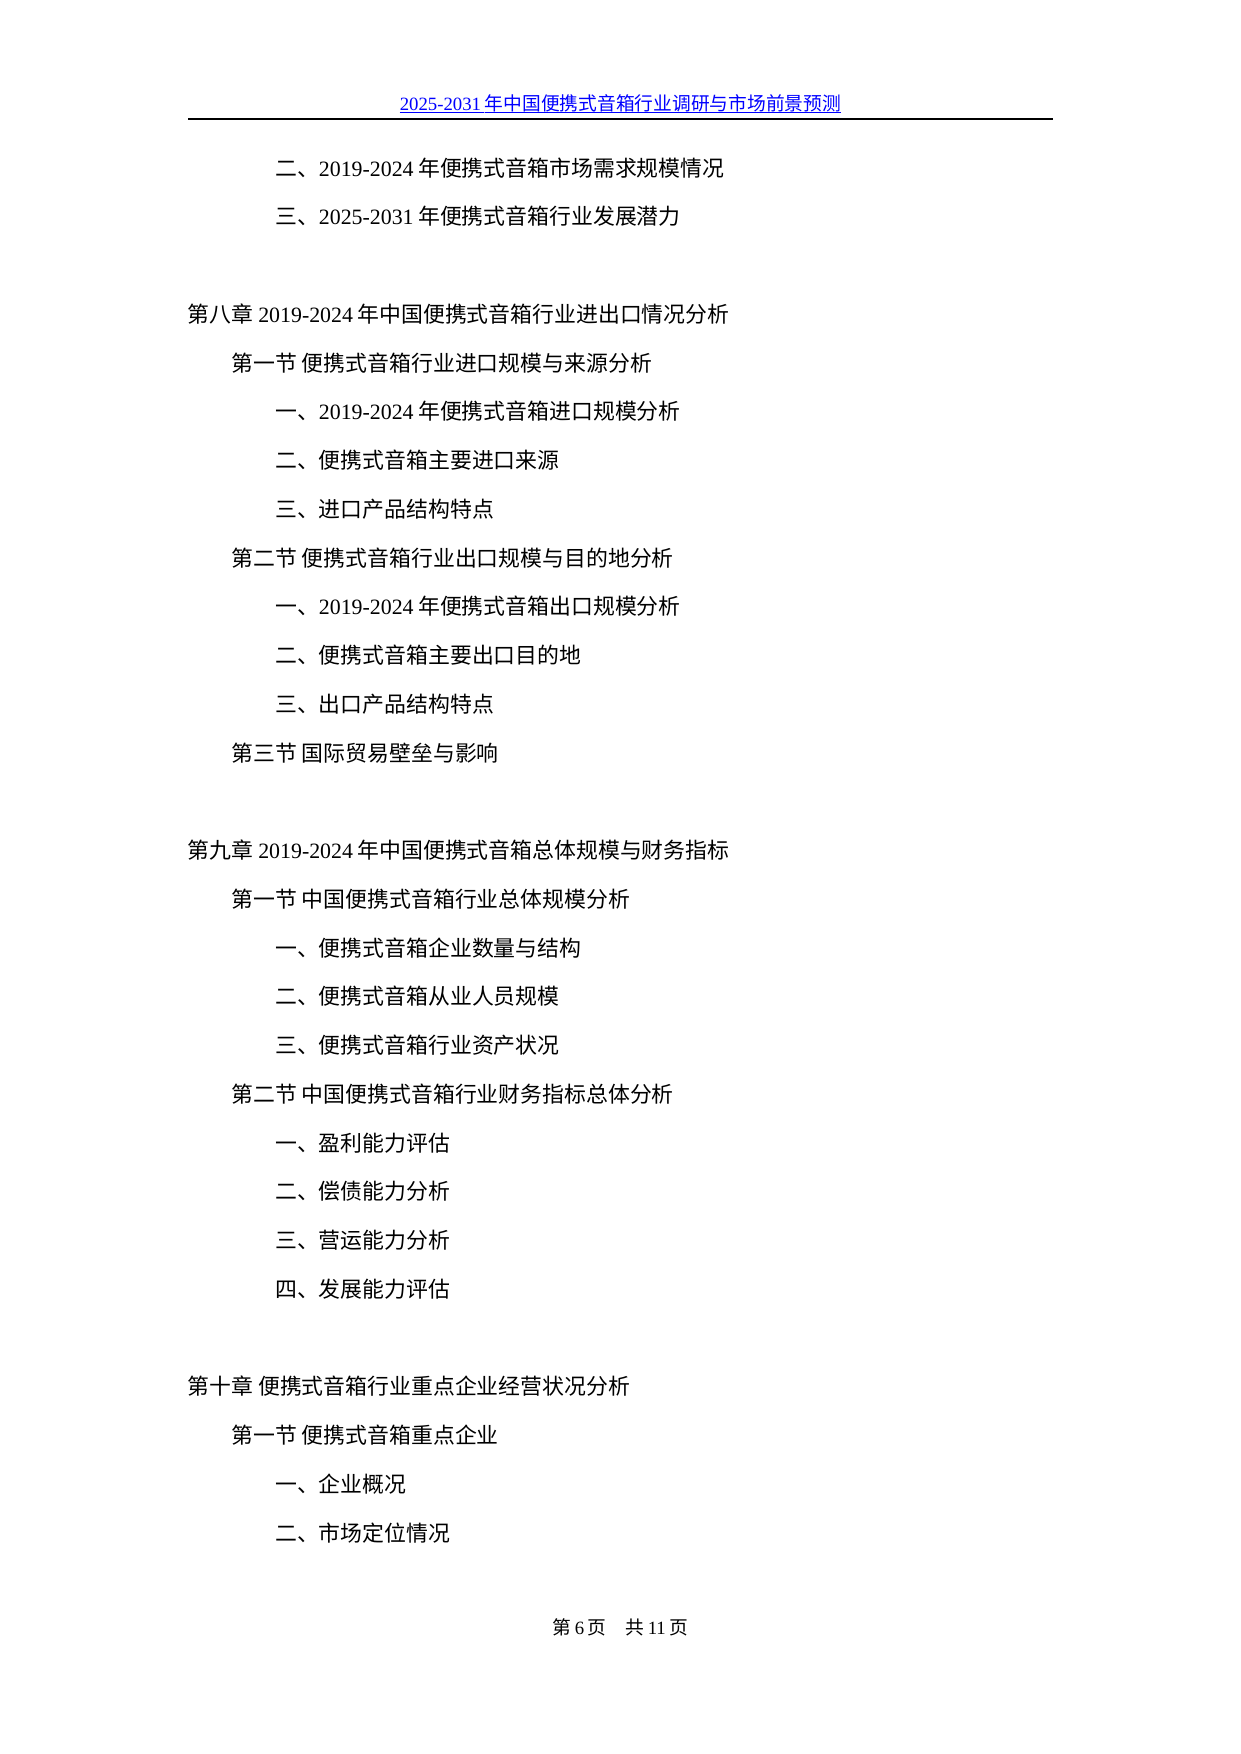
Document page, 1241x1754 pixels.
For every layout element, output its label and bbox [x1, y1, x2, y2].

text [187, 150, 1053, 1548]
